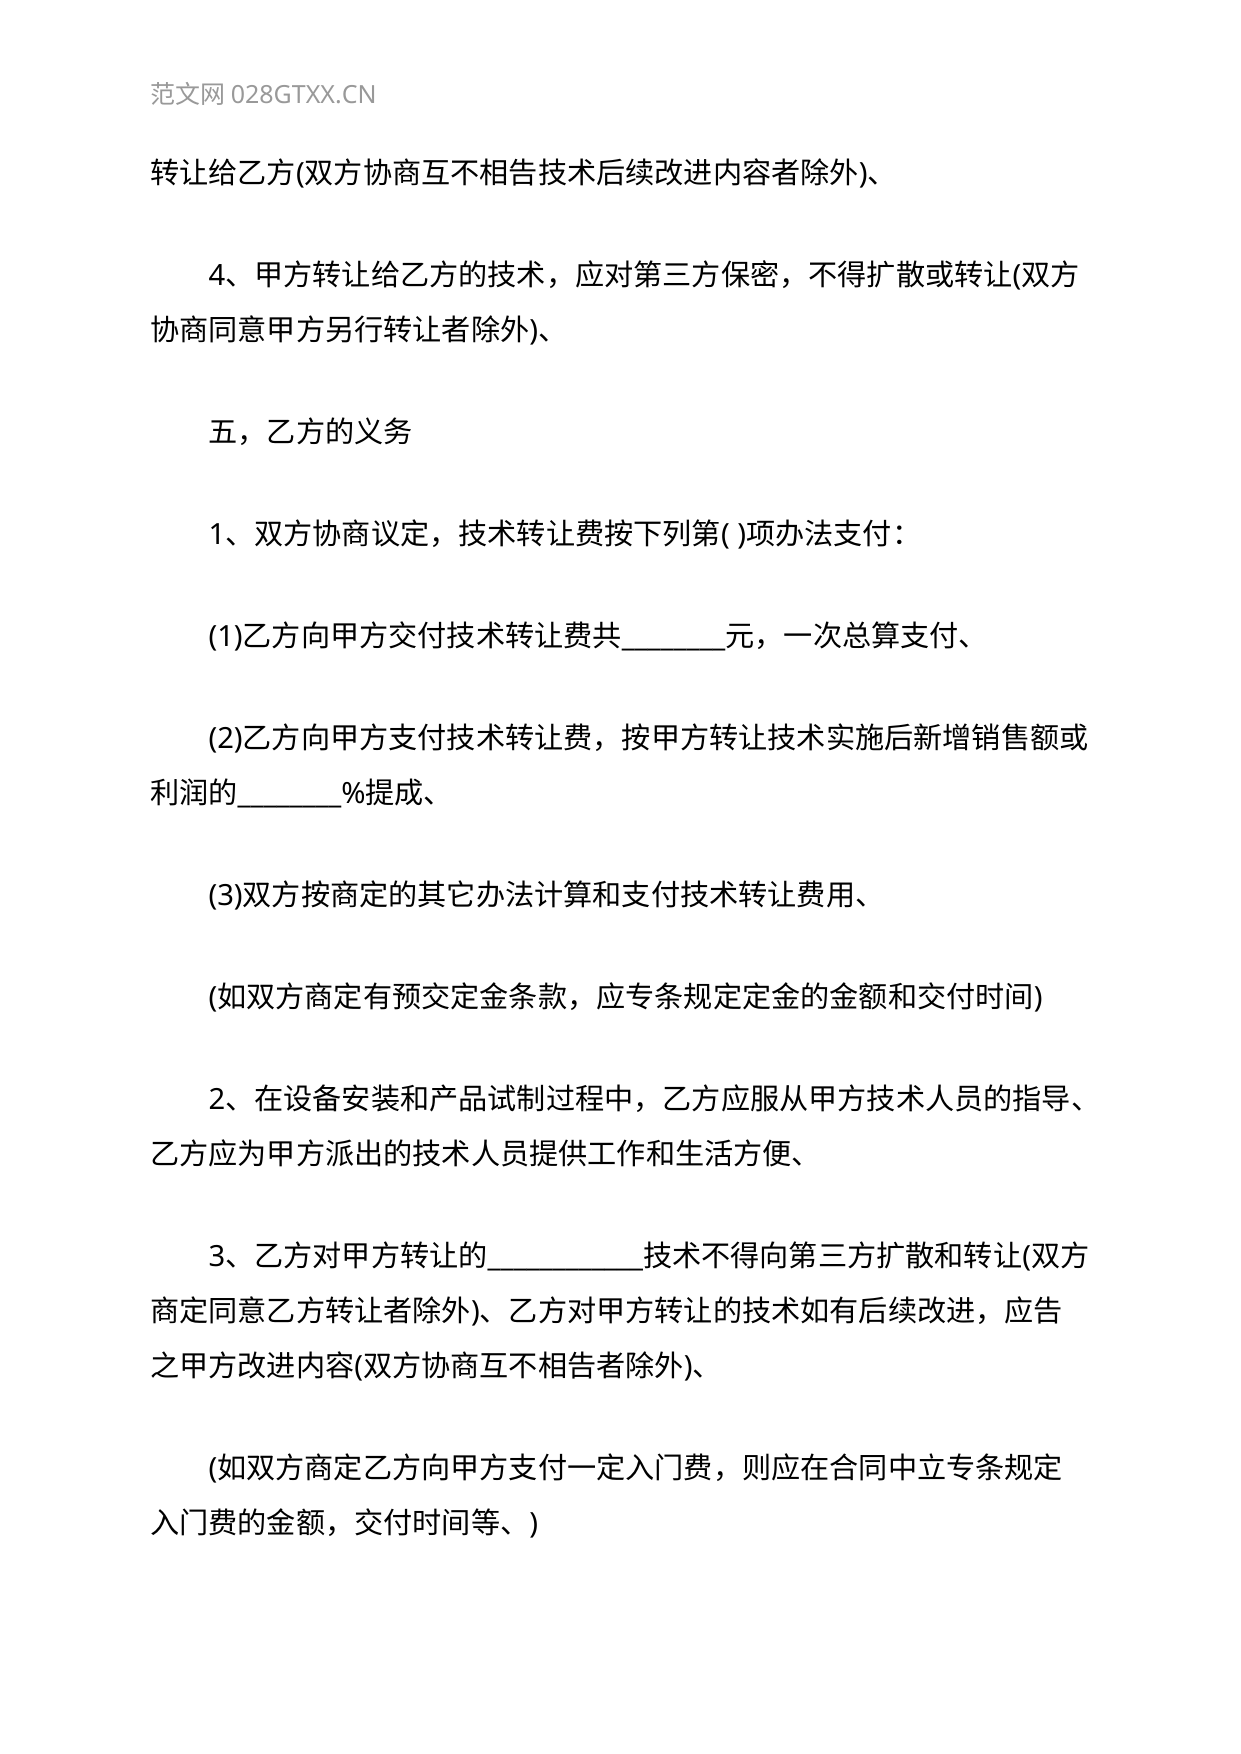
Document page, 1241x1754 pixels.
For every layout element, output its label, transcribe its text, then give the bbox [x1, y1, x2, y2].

text (如双方商定乙方向甲方支付一定入门费，则应在合同中立专条规定入门费的金额，交付时间等、) [150, 1444, 1090, 1542]
text 1、双方协商议定，技术转让费按下列第( )项办法支付： [150, 511, 1090, 553]
text 3、乙方对甲方转让的____________技术不得向第三方扩散和转让(双方商定同意乙方转让者除外)、乙方对甲方转让的技术如有后续改进，应告之甲方改进内容(双方协商互不相告者除外)、 [150, 1232, 1090, 1385]
text (3)双方按商定的其它办法计算和支付技术转让费用、 [150, 872, 1090, 914]
text 五，乙方的义务 [150, 409, 1090, 451]
text 4、甲方转让给乙方的技术，应对第三方保密，不得扩散或转让(双方协商同意甲方另行转让者除外)、 [150, 252, 1090, 349]
text (如双方商定有预交定金条款，应专条规定定金的金额和交付时间) [150, 974, 1090, 1016]
text (1)乙方向甲方交付技术转让费共________元，一次总算支付、 [150, 613, 1090, 655]
text 2、在设备安装和产品试制过程中，乙方应服从甲方技术人员的指导、乙方应为甲方派出的技术人员提供工作和生活方便、 [150, 1076, 1090, 1173]
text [150, 150, 1090, 192]
text (2)乙方向甲方支付技术转让费，按甲方转让技术实施后新增销售额或利润的________%提成、 [150, 715, 1090, 812]
